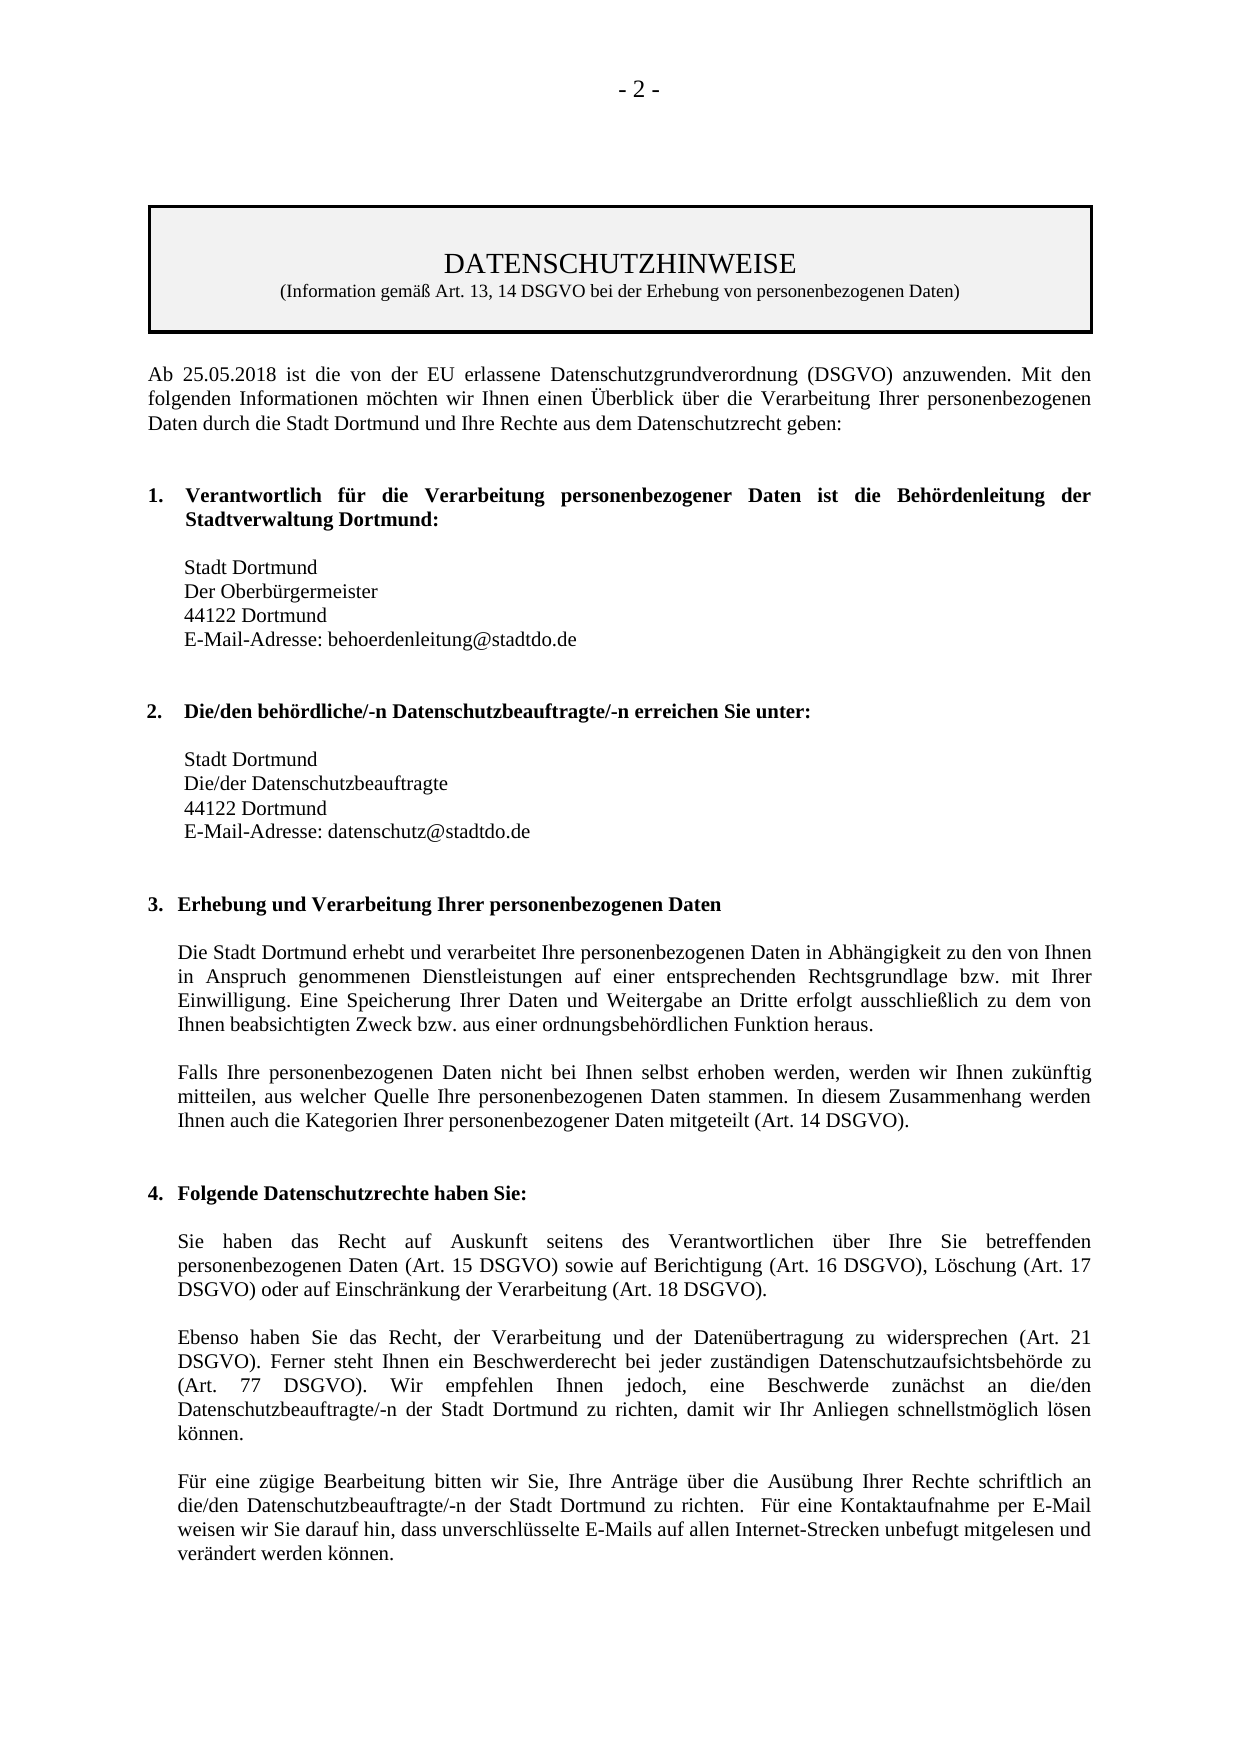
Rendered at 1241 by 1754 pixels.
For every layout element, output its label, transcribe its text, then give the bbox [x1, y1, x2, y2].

text Der Oberbürgermeister [184, 579, 1093, 603]
list Ebenso haben Sie das Recht, der Verarbeitung und der Datenübertragung zu widersprechen (Art. 21 DSGVO). Ferner steht Ihnen ein Beschwerderecht bei jeder zuständigen Datenschutzaufsichtsbehörde zu (Art. 77 DSGVO). Wir empfehlen Ihnen jedoch, eine Beschwerde zunächst an die/den Datenschutzbeauftragte/-n der Stadt Dortmund zu richten, damit wir Ihr Anliegen schnellstmöglich lösen können. [177, 1325, 1093, 1445]
text E-Mail-Adresse: datenschutz@stadtdo.de [184, 819, 1093, 843]
text 44122 Dortmund [184, 603, 1093, 627]
list Erhebung und Verarbeitung Ihrer personenbezogenen Daten [148, 892, 1093, 916]
text Die Stadt Dortmund erhebt und verarbeitet Ihre personenbezogenen Daten in Abhängigkeit zu den von Ihnen in Anspruch genommenen Dienstleistungen auf einer entsprechenden Rechtsgrundlage bzw. mit Ihrer Einwilligung. Eine Speicherung Ihrer Daten und Weitergabe an Dritte erfolgt ausschließlich zu dem von Ihnen beabsichtigten Zweck bzw. aus einer ordnungsbehördlichen Funktion heraus. [177, 940, 1093, 1036]
table_header DATENSCHUTZHINWEISE (Information gemäß Art. 13, 14 DSGVO bei der Erhebung von personenbezogenen Daten) [151, 208, 1090, 330]
text Stadt Dortmund [184, 747, 1093, 771]
text Stadt Dortmund [184, 555, 1093, 579]
text Die/der Datenschutzbeauftragte [184, 771, 1093, 795]
text Ab 25.05.2018 ist die von der EU erlassene Datenschutzgrundverordnung (DSGVO) anzuwenden. Mit den folgenden Informationen möchten wir Ihnen einen Überblick über die Verarbeitung Ihrer personenbezogenen Daten durch die Stadt Dortmund und Ihre Rechte aus dem Datenschutzrecht geben: [148, 362, 1093, 434]
list Die/den behördliche/-n Datenschutzbeauftragte/-n erreichen Sie unter: [146, 699, 1093, 723]
text E-Mail-Adresse: behoerdenleitung@stadtdo.de [184, 627, 1093, 651]
list Für eine zügige Bearbeitung bitten wir Sie, Ihre Anträge über die Ausübung Ihrer Rechte schriftlich an die/den Datenschutzbeauftragte/-n der Stadt Dortmund zu richten. Für eine Kontaktaufnahme per E-Mail weisen wir Sie darauf hin, dass unverschlüsselte E-Mails auf allen Internet-Strecken unbefugt mitgelesen und verändert werden können. [177, 1469, 1093, 1565]
list Falls Ihre personenbezogenen Daten nicht bei Ihnen selbst erhoben werden, werden wir Ihnen zukünftig mitteilen, aus welcher Quelle Ihre personenbezogenen Daten stammen. In diesem Zusammenhang werden Ihnen auch die Kategorien Ihrer personenbezogener Daten mitgeteilt (Art. 14 DSGVO). [177, 1060, 1093, 1132]
list Verantwortlich für die Verarbeitung personenbezogener Daten ist die Behördenleitung der Stadtverwaltung Dortmund: [148, 483, 1093, 531]
list Folgende Datenschutzrechte haben Sie: [148, 1180, 1093, 1204]
text 44122 Dortmund [184, 795, 1093, 819]
list Sie haben das Recht auf Auskunft seitens des Verantwortlichen über Ihre Sie betreffenden personenbezogenen Daten (Art. 15 DSGVO) sowie auf Berichtigung (Art. 16 DSGVO), Löschung (Art. 17 DSGVO) oder auf Einschränkung der Verarbeitung (Art. 18 DSGVO). [177, 1228, 1093, 1301]
